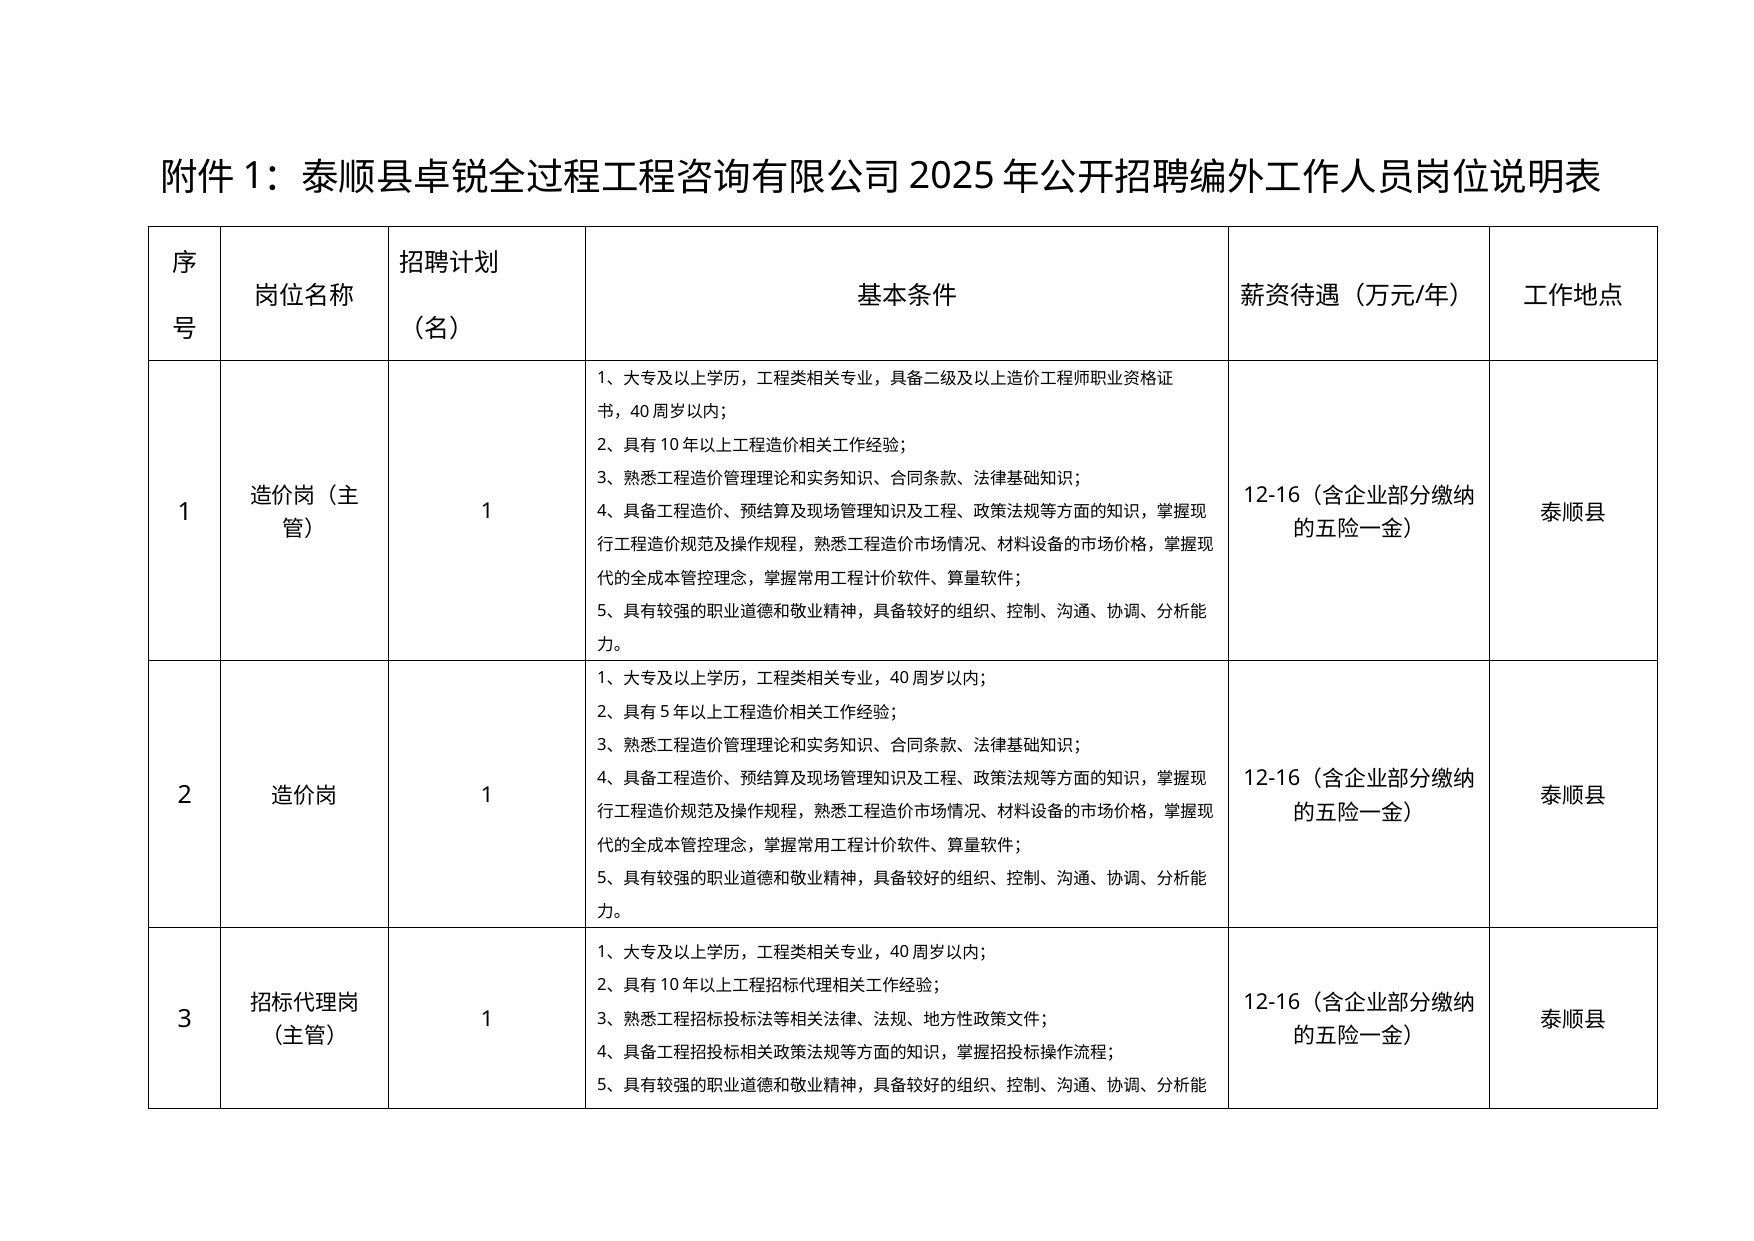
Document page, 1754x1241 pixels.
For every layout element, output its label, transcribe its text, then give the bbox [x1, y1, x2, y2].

table_cell 12-16（含企业部分缴纳的五险一金） [1229, 661, 1489, 927]
table_cell 泰顺县 [1490, 661, 1657, 927]
table_cell 1 [389, 661, 585, 927]
table_cell 薪资待遇（万元/年） [1229, 227, 1489, 360]
table_cell 1、大专及以上学历，工程类相关专业，40周岁以内； 2、具有5年以上工程造价相关工作经验； 3、熟悉工程造价管理理论和实务知识、合同条款、法律基础知识； 4、具备工程造价、预结算及现场管理知识及工程、政策法规等方面的知识，掌握现行工程造价规范及操作规程，熟悉工程造价市场情况、材料设备的市场价格，掌握现代的全成本管控理念，掌握常用工程计价软件、算量软件； 5、具有较强的职业道德和敬业精神，具备较好的组织、控制、沟通、协调、分析能力。 [586, 661, 1228, 927]
table_header 附件1：泰顺县卓锐全过程工程咨询有限公司2025年公开招聘编外工作人员岗位说明表 [149, 122, 1658, 226]
table_cell 1 [149, 361, 220, 660]
table_cell 1 [389, 361, 585, 660]
table_cell 12-16（含企业部分缴纳的五险一金） [1229, 928, 1489, 1107]
table_cell 3 [149, 928, 220, 1107]
table_cell 造价岗（主管） [221, 361, 388, 660]
table_cell 1、大专及以上学历，工程类相关专业，具备二级及以上造价工程师职业资格证书，40周岁以内； 2、具有10年以上工程造价相关工作经验； 3、熟悉工程造价管理理论和实务知识、合同条款、法律基础知识； 4、具备工程造价、预结算及现场管理知识及工程、政策法规等方面的知识，掌握现行工程造价规范及操作规程，熟悉工程造价市场情况、材料设备的市场价格，掌握现代的全成本管控理念，掌握常用工程计价软件、算量软件； 5、具有较强的职业道德和敬业精神，具备较好的组织、控制、沟通、协调、分析能力。 [586, 361, 1228, 660]
table_cell 造价岗 [221, 661, 388, 927]
table_cell 招聘计划（名） [389, 227, 585, 360]
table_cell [586, 928, 1228, 1107]
table_cell 招标代理岗（主管） [221, 928, 388, 1107]
table_cell 2 [149, 661, 220, 927]
table_cell 岗位名称 [221, 227, 388, 360]
table_cell 序号 [149, 227, 220, 360]
table_cell 1 [389, 928, 585, 1107]
table_cell 基本条件 [586, 227, 1228, 360]
table_cell 泰顺县 [1490, 361, 1657, 660]
table_cell 12-16（含企业部分缴纳的五险一金） [1229, 361, 1489, 660]
table_cell 泰顺县 [1490, 928, 1657, 1107]
table_cell 工作地点 [1490, 227, 1657, 360]
